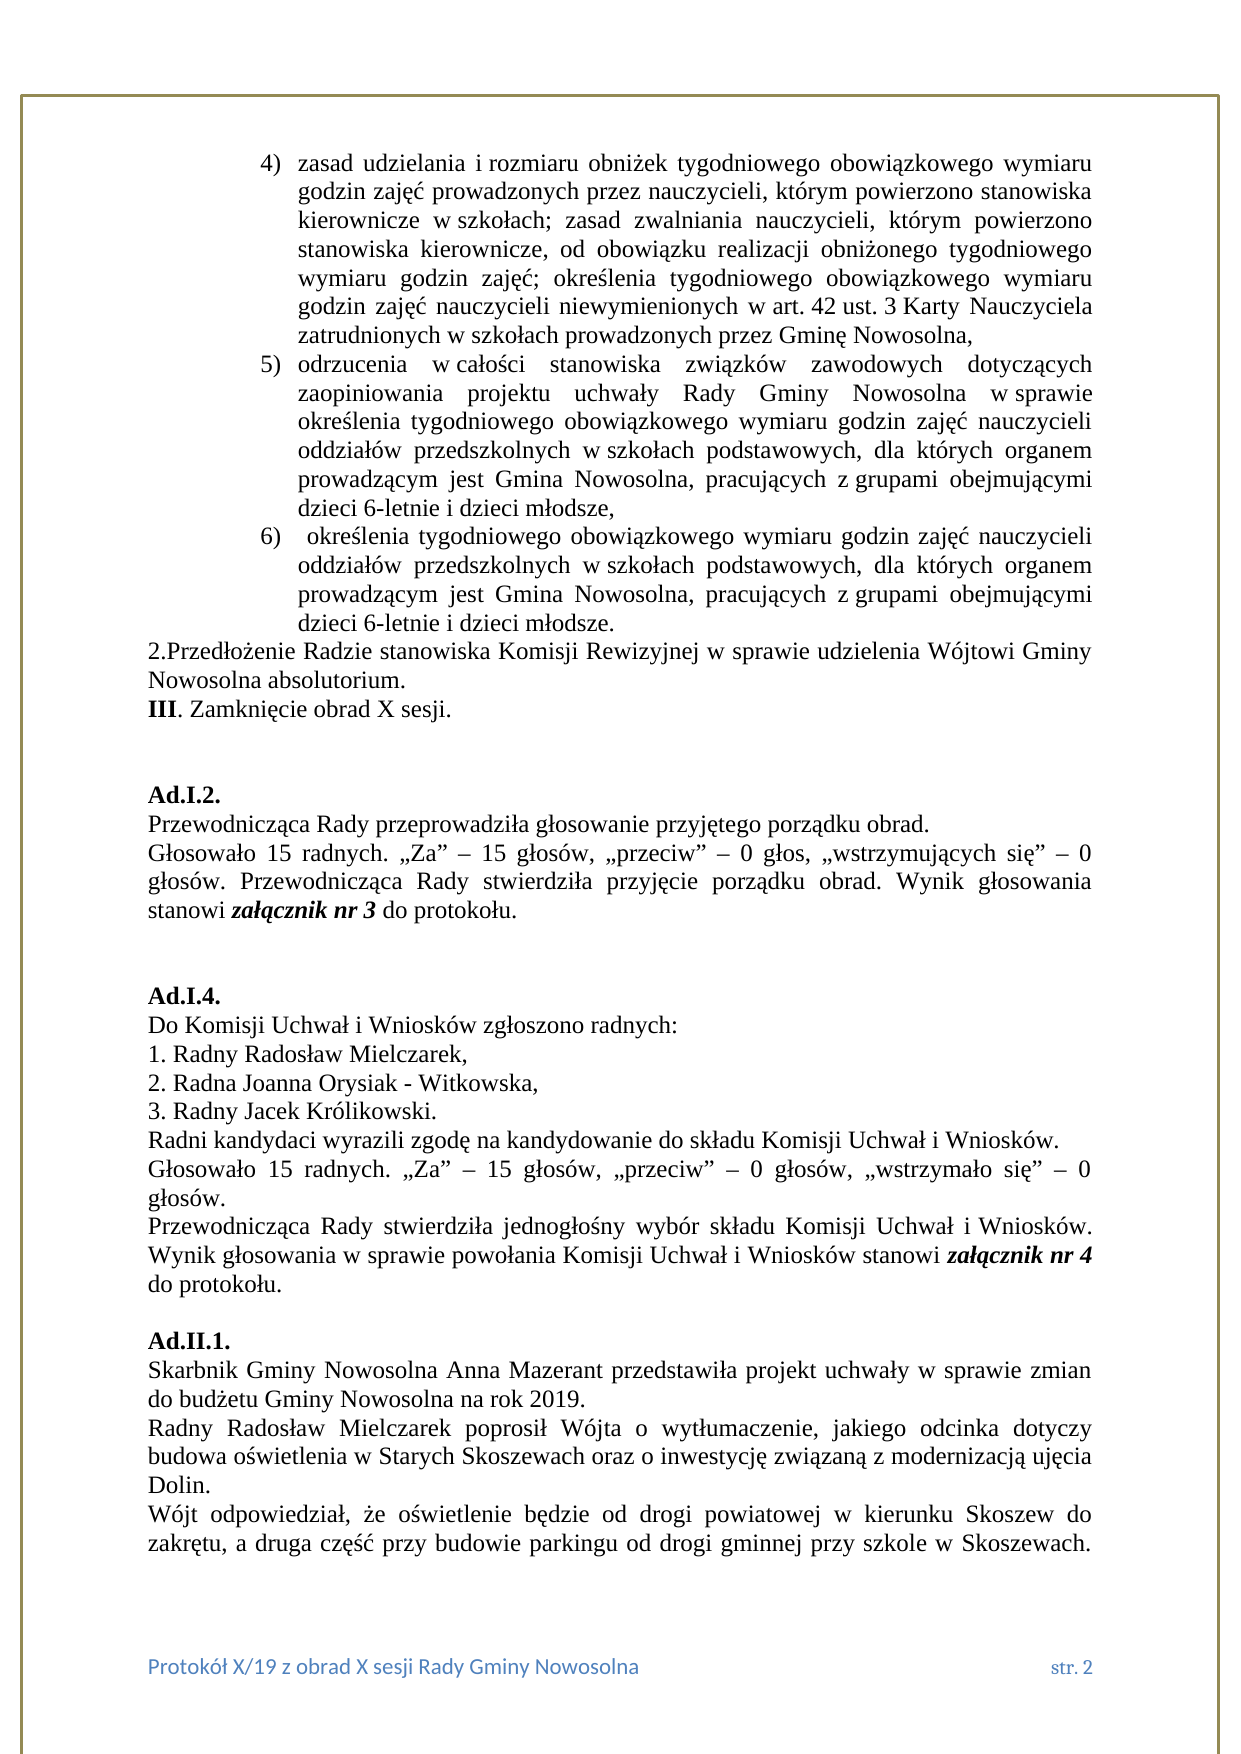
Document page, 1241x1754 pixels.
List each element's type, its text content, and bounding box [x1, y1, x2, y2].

text Ad.I.2. Przewodnicząca Rady przeprowadziła głosowanie przyjętego porządku obrad. [148, 780, 1093, 838]
text 2.Przedłożenie Radzie stanowiska Komisji Rewizyjnej w sprawie udzielenia Wójtowi Gminy Nowosolna absolutorium. [148, 636, 1093, 694]
text Ad.II.1. Skarbnik Gminy Nowosolna Anna Mazerant przedstawiła projekt uchwały w sprawie zmian do budżetu Gminy Nowosolna na rok 2019. [148, 1326, 1093, 1413]
text 1. Radny Radosław Mielczarek, [148, 1039, 1093, 1068]
list zasad udzielania i rozmiaru obniżek tygodniowego obowiązkowego wymiaru godzin zajęć prowadzonych przez nauczycieli, którym powierzono stanowiska kierownicze w szkołach; zasad zwalniania nauczycieli, którym powierzono stanowiska kierownicze, od obowiązku realizacji obniżonego tygodniowego wymiaru godzin zajęć; określenia tygodniowego obowiązkowego wymiaru godzin zajęć nauczycieli niewymienionych w art. 42 ust. 3 Karty Nauczyciela zatrudnionych w szkołach prowadzonych przez Gminę Nowosolna, [260, 148, 1093, 349]
text 3. Radny Jacek Królikowski. [148, 1096, 1093, 1125]
text Głosowało 15 radnych. „Za” – 15 głosów, „przeciw” – 0 głosów, „wstrzymało się” – 0 głosów. [148, 1154, 1093, 1211]
text III. Zamknięcie obrad X sesji. [148, 694, 1093, 723]
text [148, 1499, 1093, 1556]
text Radni kandydaci wyrazili zgodę na kandydowanie do składu Komisji Uchwał i Wniosków. [148, 1125, 1093, 1154]
list odrzucenia w całości stanowiska związków zawodowych dotyczących zaopiniowania projektu uchwały Rady Gminy Nowosolna w sprawie określenia tygodniowego obowiązkowego wymiaru godzin zajęć nauczycieli oddziałów przedszkolnych w szkołach podstawowych, dla których organem prowadzącym jest Gmina Nowosolna, pracujących z grupami obejmującymi dzieci 6-letnie i dzieci młodsze, [260, 349, 1093, 521]
text Głosowało 15 radnych. „Za” – 15 głosów, „przeciw” – 0 głos, „wstrzymujących się” – 0 głosów. Przewodnicząca Rady stwierdziła przyjęcie porządku obrad. Wynik głosowania stanowi załącznik nr 3 do protokołu. [148, 838, 1093, 924]
text 2. Radna Joanna Orysiak - Witkowska, [148, 1068, 1093, 1096]
text Przewodnicząca Rady stwierdziła jednogłośny wybór składu Komisji Uchwał i Wniosków. Wynik głosowania w sprawie powołania Komisji Uchwał i Wniosków stanowi załącznik nr 4 do protokołu. [148, 1211, 1093, 1298]
text Radny Radosław Mielczarek poprosił Wójta o wytłumaczenie, jakiego odcinka dotyczy budowa oświetlenia w Starych Skoszewach oraz o inwestycję związaną z modernizacją ujęcia Dolin. [148, 1413, 1093, 1499]
text Ad.I.4. Do Komisji Uchwał i Wniosków zgłoszono radnych: [148, 981, 1093, 1039]
list określenia tygodniowego obowiązkowego wymiaru godzin zajęć nauczycieli oddziałów przedszkolnych w szkołach podstawowych, dla których organem prowadzącym jest Gmina Nowosolna, pracujących z grupami obejmującymi dzieci 6-letnie i dzieci młodsze. [260, 521, 1093, 636]
